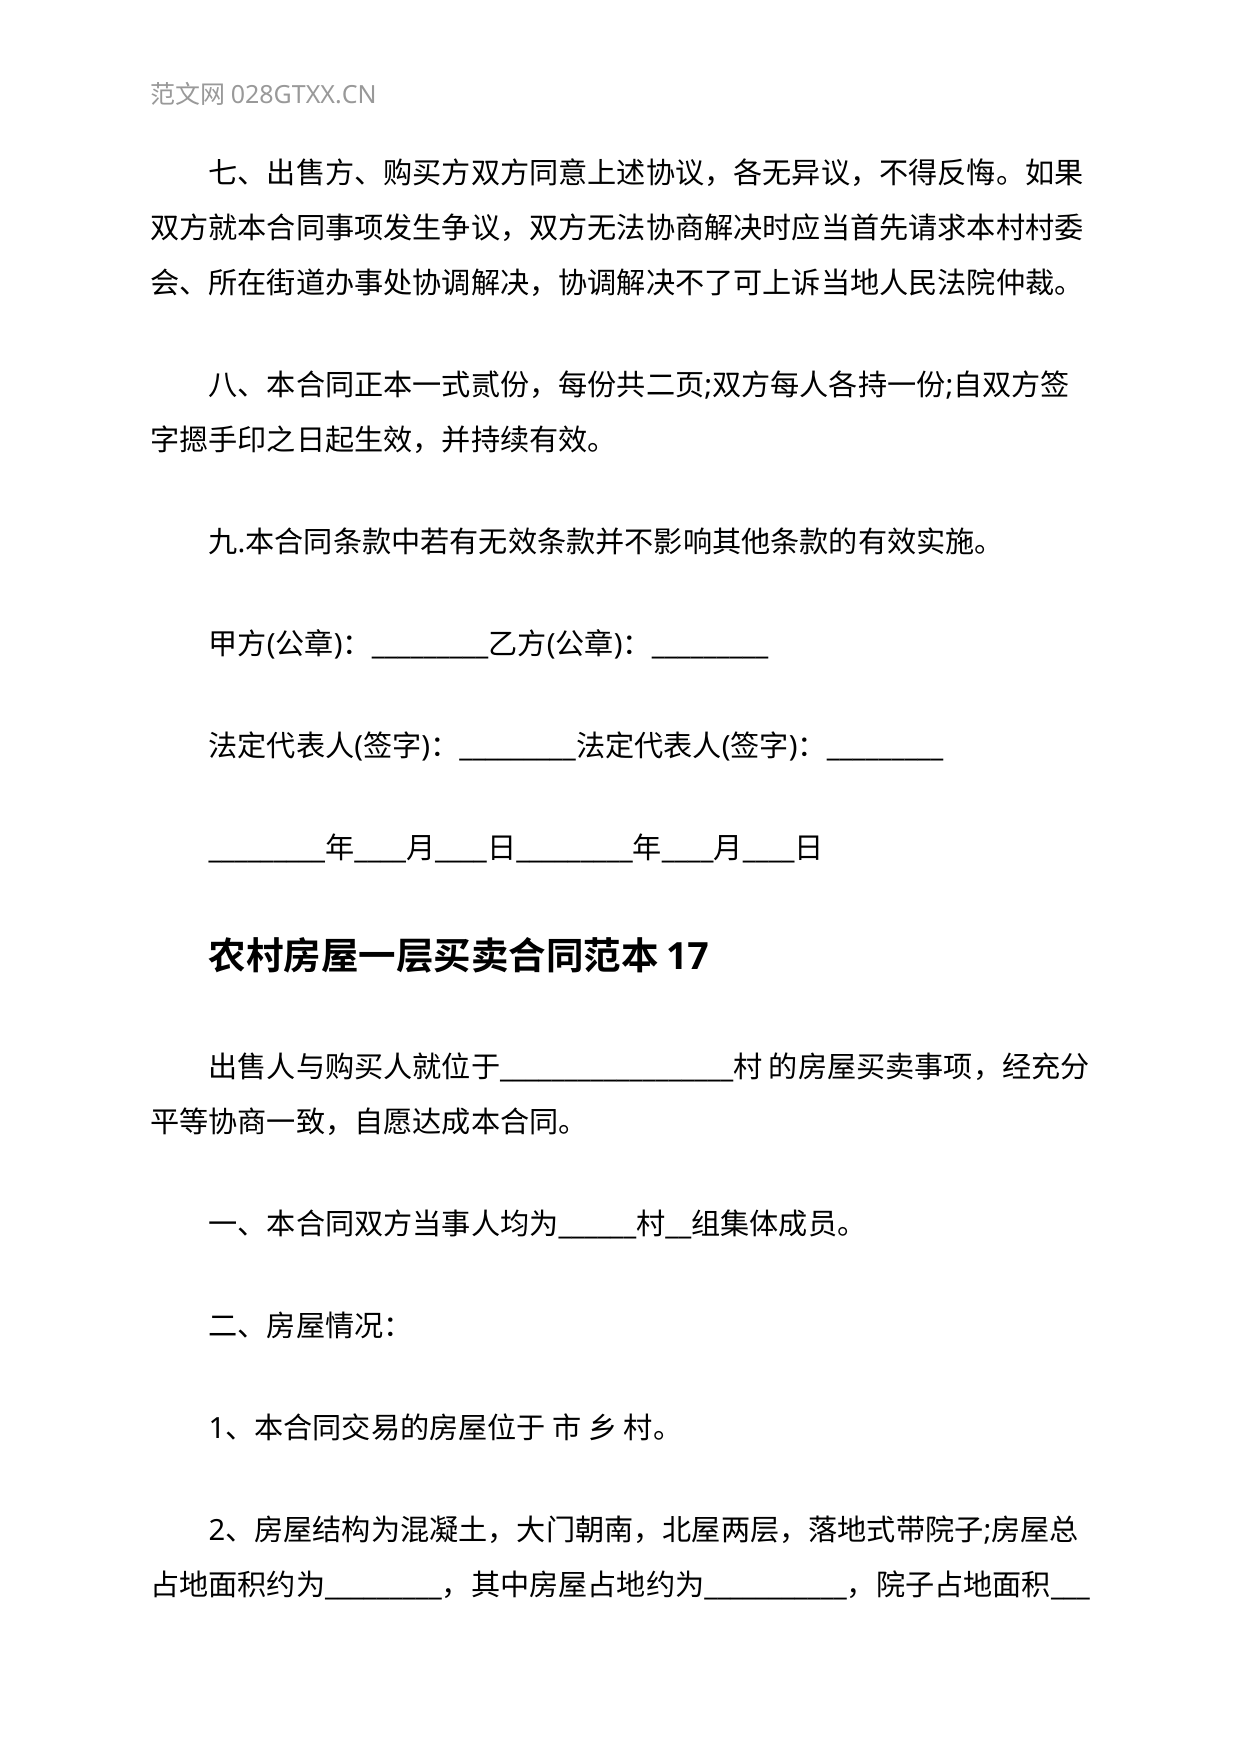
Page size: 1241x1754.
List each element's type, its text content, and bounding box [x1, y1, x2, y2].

text 九.本合同条款中若有无效条款并不影响其他条款的有效实施。 [150, 518, 1090, 561]
text 出售人与购买人就位于__________________村 的房屋买卖事项，经充分平等协商一致，自愿达成本合同。 [150, 1044, 1090, 1141]
text 法定代表人(签字)：_________法定代表人(签字)：_________ [150, 722, 1090, 765]
text 七、出售方、购买方双方同意上述协议，各无异议，不得反悔。如果双方就本合同事项发生争议，双方无法协商解决时应当首先请求本村村委会、所在街道办事处协调解决，协调解决不了可上诉当地人民法院仲裁。 [150, 150, 1090, 302]
text _________年____月____日_________年____月____日 [150, 824, 1090, 867]
text 甲方(公章)：_________乙方(公章)：_________ [150, 620, 1090, 663]
text 八、本合同正本一式贰份，每份共二页;双方每人各持一份;自双方签字摁手印之日起生效，并持续有效。 [150, 362, 1090, 459]
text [150, 1506, 1090, 1604]
text 1、本合同交易的房屋位于 市 乡 村。 [150, 1404, 1090, 1447]
text 一、本合同双方当事人均为______村__组集体成员。 [150, 1201, 1090, 1243]
text 农村房屋一层买卖合同范本17 [150, 926, 1090, 981]
text 二、房屋情况： [150, 1303, 1090, 1345]
